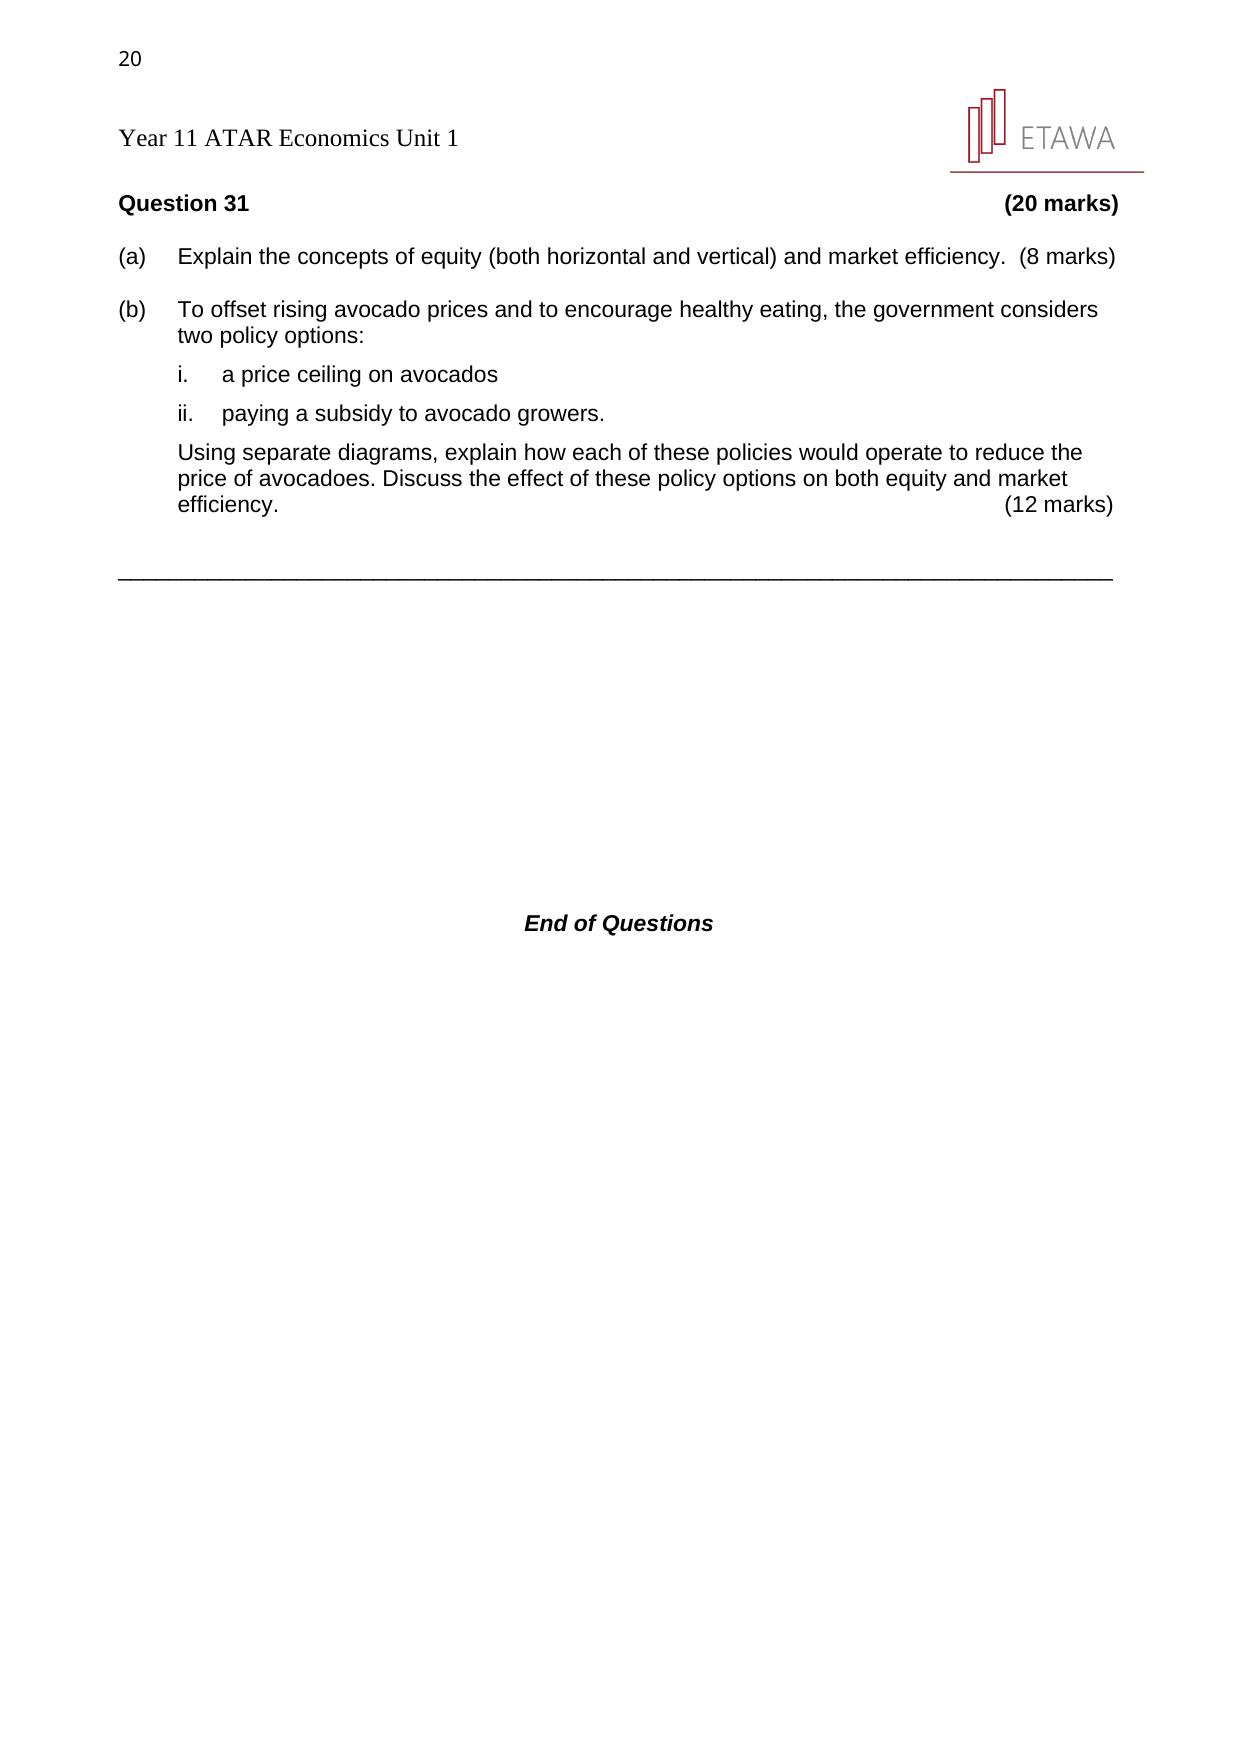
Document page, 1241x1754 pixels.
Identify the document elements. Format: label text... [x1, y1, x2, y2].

text i. a price ceiling on avocados [118, 361, 1122, 387]
text (a) Explain the concepts of equity (both horizontal and vertical) and market efficiency. (8 marks) [118, 243, 1122, 269]
text End of Questions [118, 910, 1122, 937]
text ii. paying a subsidy to avocado growers. [118, 400, 1122, 426]
text (b) To offset rising avocado prices and to encourage healthy eating, the government considers two policy options: [118, 296, 1122, 348]
text Using separate diagrams, explain how each of these policies would operate to reduce the price of avocadoes. Discuss the effect of these policy options on both equity and market efficiency. (12 marks) [118, 439, 1122, 518]
picture [950, 89, 1145, 174]
text Question 31 (20 marks) [118, 190, 1122, 217]
text ______________________________________________________________________________ [118, 555, 1122, 582]
